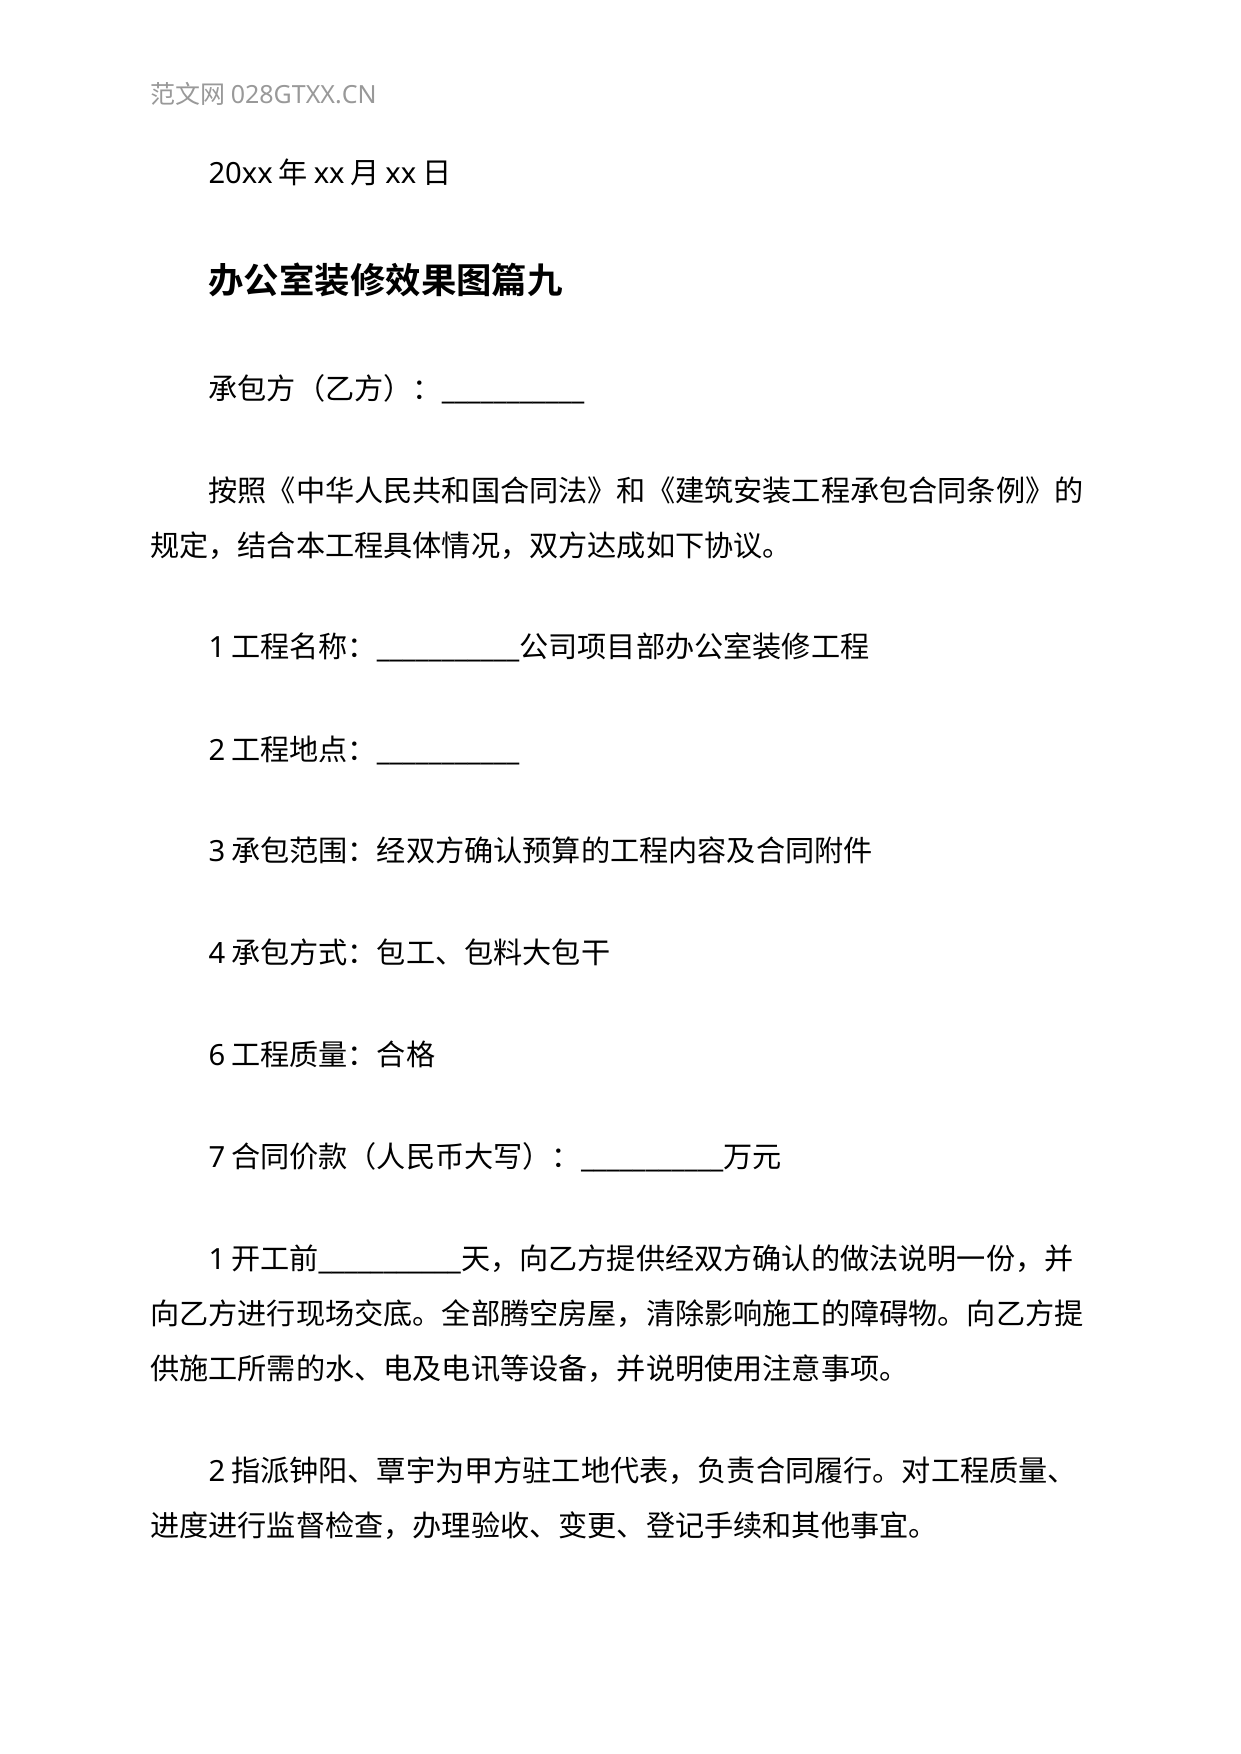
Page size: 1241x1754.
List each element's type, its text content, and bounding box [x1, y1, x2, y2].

text 3承包范围：经双方确认预算的工程内容及合同附件 [150, 828, 1090, 870]
text 1开工前___________天，向乙方提供经双方确认的做法说明一份，并向乙方进行现场交底。全部腾空房屋，清除影响施工的障碍物。向乙方提供施工所需的水、电及电讯等设备，并说明使用注意事项。 [150, 1236, 1090, 1388]
text 7合同价款（人民币大写）：___________万元 [150, 1134, 1090, 1176]
text 按照《中华人民共和国合同法》和《建筑安装工程承包合同条例》的规定，结合本工程具体情况，双方达成如下协议。 [150, 467, 1090, 564]
text 6工程质量：合格 [150, 1032, 1090, 1074]
text 1工程名称：___________公司项目部办公室装修工程 [150, 624, 1090, 666]
text 办公室装修效果图篇九 [150, 252, 1090, 303]
text 4承包方式：包工、包料大包干 [150, 930, 1090, 972]
text 2指派钟阳、覃宇为甲方驻工地代表，负责合同履行。对工程质量、进度进行监督检查，办理验收、变更、登记手续和其他事宜。 [150, 1448, 1090, 1545]
text 承包方（乙方）：___________ [150, 365, 1090, 408]
text 20xx年xx月xx日 [150, 150, 1090, 192]
text 2工程地点：___________ [150, 726, 1090, 768]
